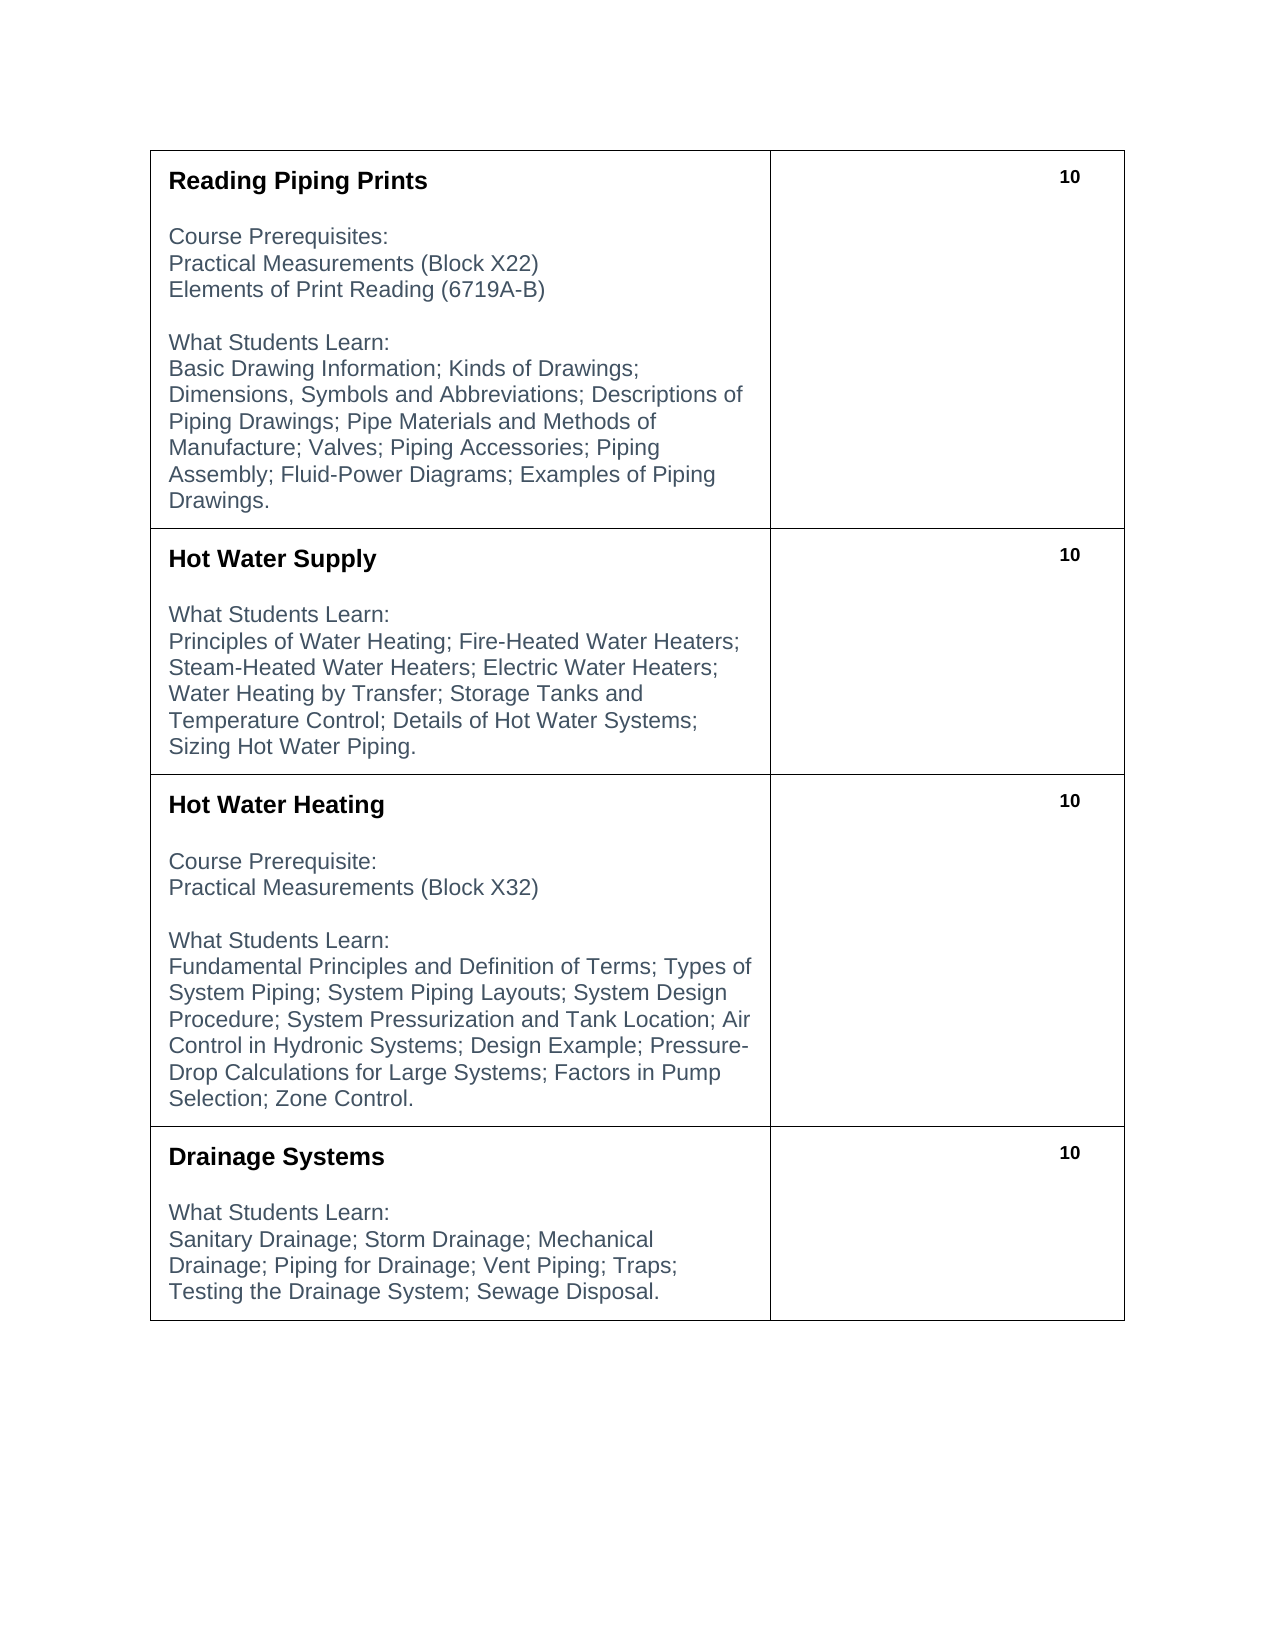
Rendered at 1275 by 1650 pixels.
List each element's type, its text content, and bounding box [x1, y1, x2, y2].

table_cell 10 [771, 775, 1124, 1126]
table_cell Hot Water Heating Course Prerequisite: Practical Measurements (Block X32) What Students Learn: Fundamental Principles and Definition of Terms; Types of System Piping; System Piping Layouts; System Design Procedure; System Pressurization and Tank Location; Air Control in Hydronic Systems; Design Example; Pressure-Drop Calculations for Large Systems; Factors in Pump Selection; Zone Control. [151, 775, 770, 1126]
table_cell 10 [771, 529, 1124, 774]
table_cell Drainage Systems What Students Learn: Sanitary Drainage; Storm Drainage; Mechanical Drainage; Piping for Drainage; Vent Piping; Traps; Testing the Drainage System; Sewage Disposal. [151, 1127, 770, 1319]
table_cell 10 [771, 151, 1124, 528]
table_cell Reading Piping Prints Course Prerequisites: Practical Measurements (Block X22) Elements of Print Reading (6719A-B) What Students Learn: Basic Drawing Information; Kinds of Drawings; Dimensions, Symbols and Abbreviations; Descriptions of Piping Drawings; Pipe Materials and Methods of Manufacture; Valves; Piping Accessories; Piping Assembly; Fluid-Power Diagrams; Examples of Piping Drawings. [151, 151, 770, 528]
table_cell 10 [771, 1127, 1124, 1319]
table_cell Hot Water Supply What Students Learn: Principles of Water Heating; Fire-Heated Water Heaters; Steam-Heated Water Heaters; Electric Water Heaters; Water Heating by Transfer; Storage Tanks and Temperature Control; Details of Hot Water Systems; Sizing Hot Water Piping. [151, 529, 770, 774]
